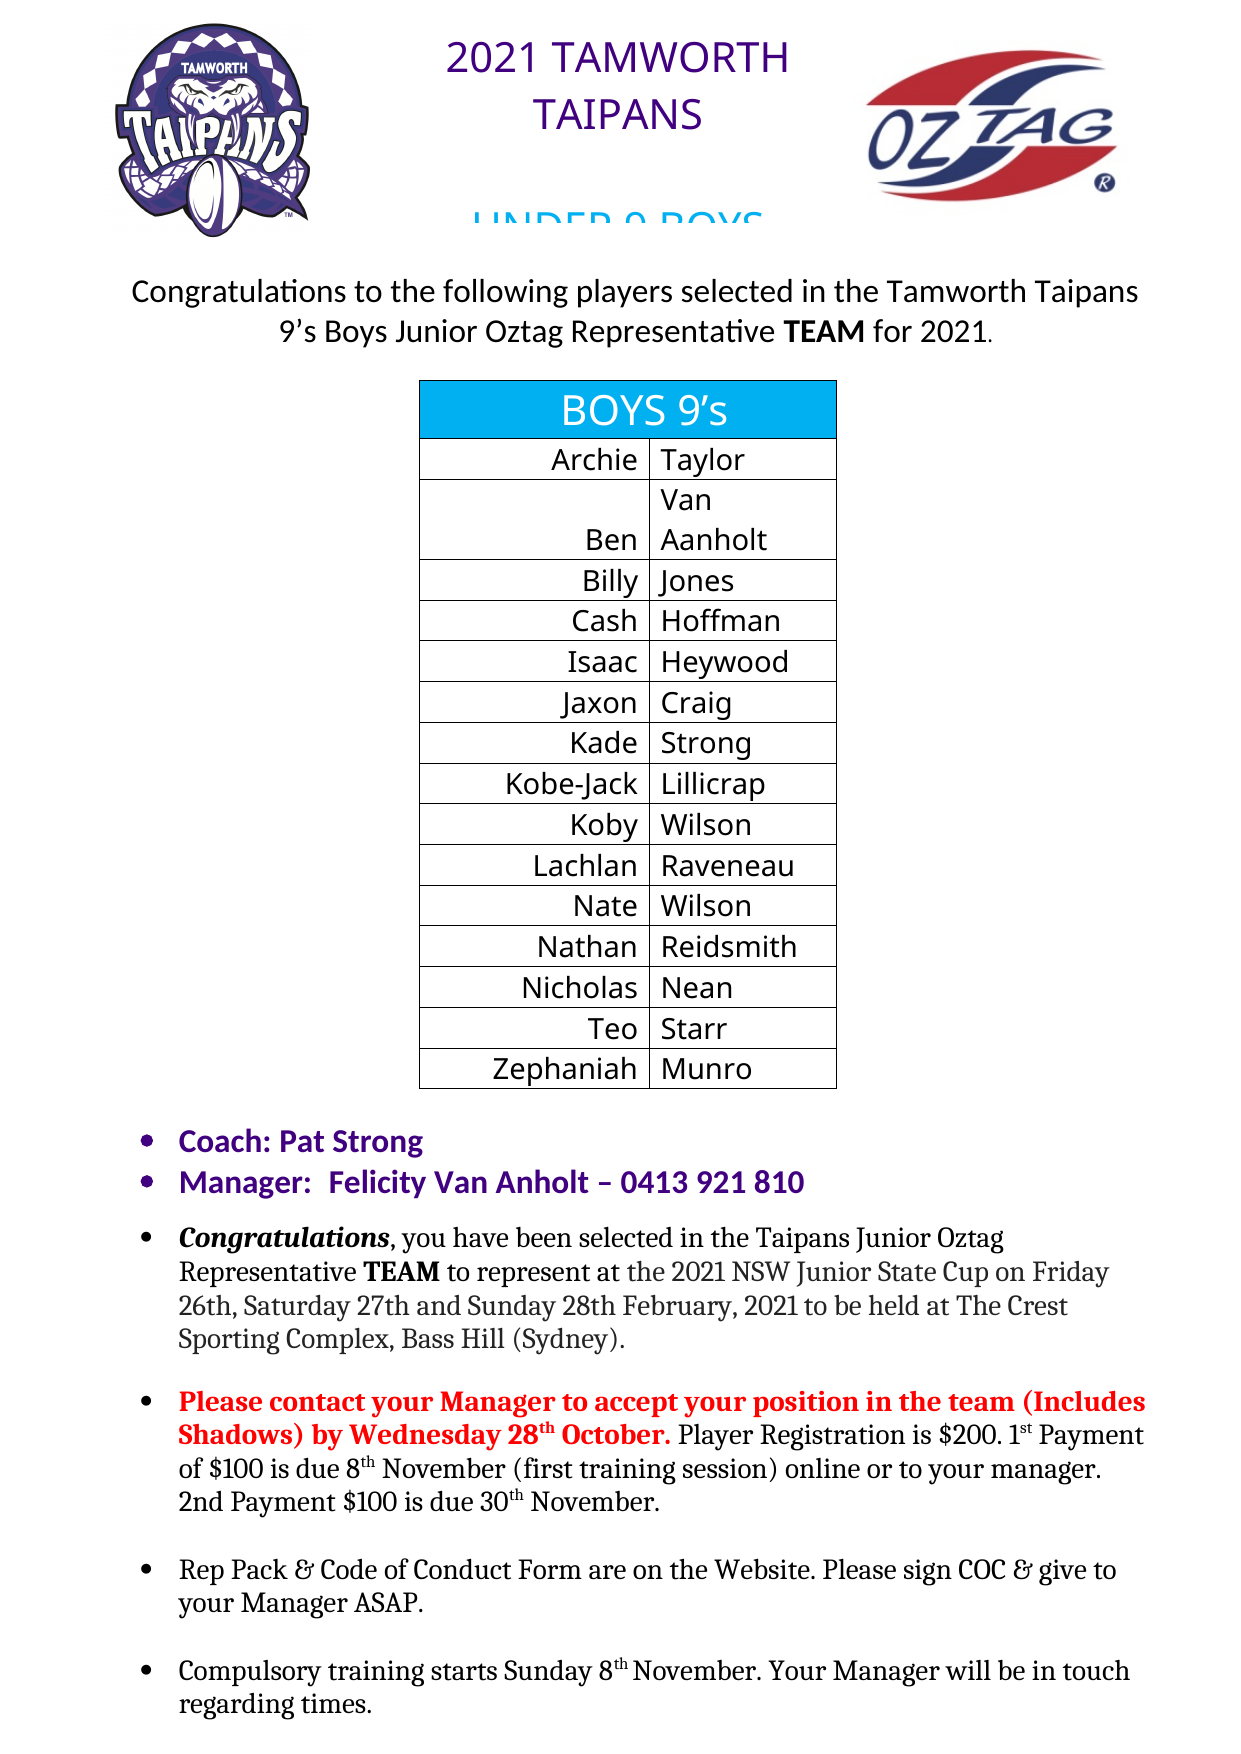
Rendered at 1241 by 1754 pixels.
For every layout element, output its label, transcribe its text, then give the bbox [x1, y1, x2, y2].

text Congratulations to the following players selected in the Tamworth Taipans [103, 270, 1167, 310]
table_cell Van Aanholt [650, 480, 836, 559]
table_cell Strong [650, 723, 836, 762]
table_cell Isaac [420, 641, 649, 681]
table_cell Nathan [420, 926, 649, 966]
text 9’s Boys Junior Oztag Representative TEAM for 2021. [103, 310, 1167, 351]
table_cell Kobe-Jack [420, 764, 649, 803]
table_cell Taylor [650, 439, 836, 478]
table_cell Nicholas [420, 967, 649, 1007]
table_cell Lillicrap [650, 764, 836, 803]
picture [833, 23, 1165, 249]
table_cell Raveneau [650, 845, 836, 885]
table_cell Wilson [650, 886, 836, 925]
table_cell Starr [650, 1008, 836, 1048]
table_cell Jaxon [420, 682, 649, 722]
table_cell Reidsmith [650, 926, 836, 966]
list Manager: Felicity Van Anholt – 0413 921 810 [141, 1161, 1167, 1201]
table_cell Cash [420, 601, 649, 640]
table_cell Hoffman [650, 601, 836, 640]
table_cell Nean [650, 967, 836, 1007]
table_cell Jones [650, 560, 836, 599]
table_cell Heywood [650, 641, 836, 681]
table_cell Zephaniah [420, 1049, 649, 1088]
table_cell Archie [420, 439, 649, 478]
table_cell Nate [420, 886, 649, 925]
table_cell Kade [420, 723, 649, 762]
list Coach: Pat Strong [141, 1120, 1167, 1161]
table_cell Teo [420, 1008, 649, 1048]
table_cell Craig [650, 682, 836, 722]
list Please contact your Manager to accept your position in the team (Includes Shadows) by Wednesday 28th October. Player Registration is $200. 1st Payment of $100 is due 8th November (first training session) online or to your manager. 2nd Payment $100 is due 30th November. [141, 1385, 1152, 1519]
table_cell Koby [420, 804, 649, 844]
list Rep Pack & Code of Conduct Form are on the Website. Please sign COC & give to your Manager ASAP. [141, 1553, 1152, 1620]
list Congratulations, you have been selected in the Taipans Junior Oztag Representative TEAM to represent at the 2021 NSW Junior State Cup on Friday 26th, Saturday 27th and Sunday 28th February, 2021 to be held at The Crest Sporting Complex, Bass Hill (Sydney). [141, 1222, 1167, 1356]
table_cell Lachlan [420, 845, 649, 885]
picture [103, 14, 318, 241]
table_cell Billy [420, 560, 649, 599]
table_cell Ben [420, 480, 649, 559]
table_cell Munro [650, 1049, 836, 1088]
table_header BOYS 9’s [420, 381, 836, 438]
table_cell Wilson [650, 804, 836, 844]
list Compulsory training starts Sunday 8th November. Your Manager will be in touch regarding times. [141, 1654, 1152, 1721]
